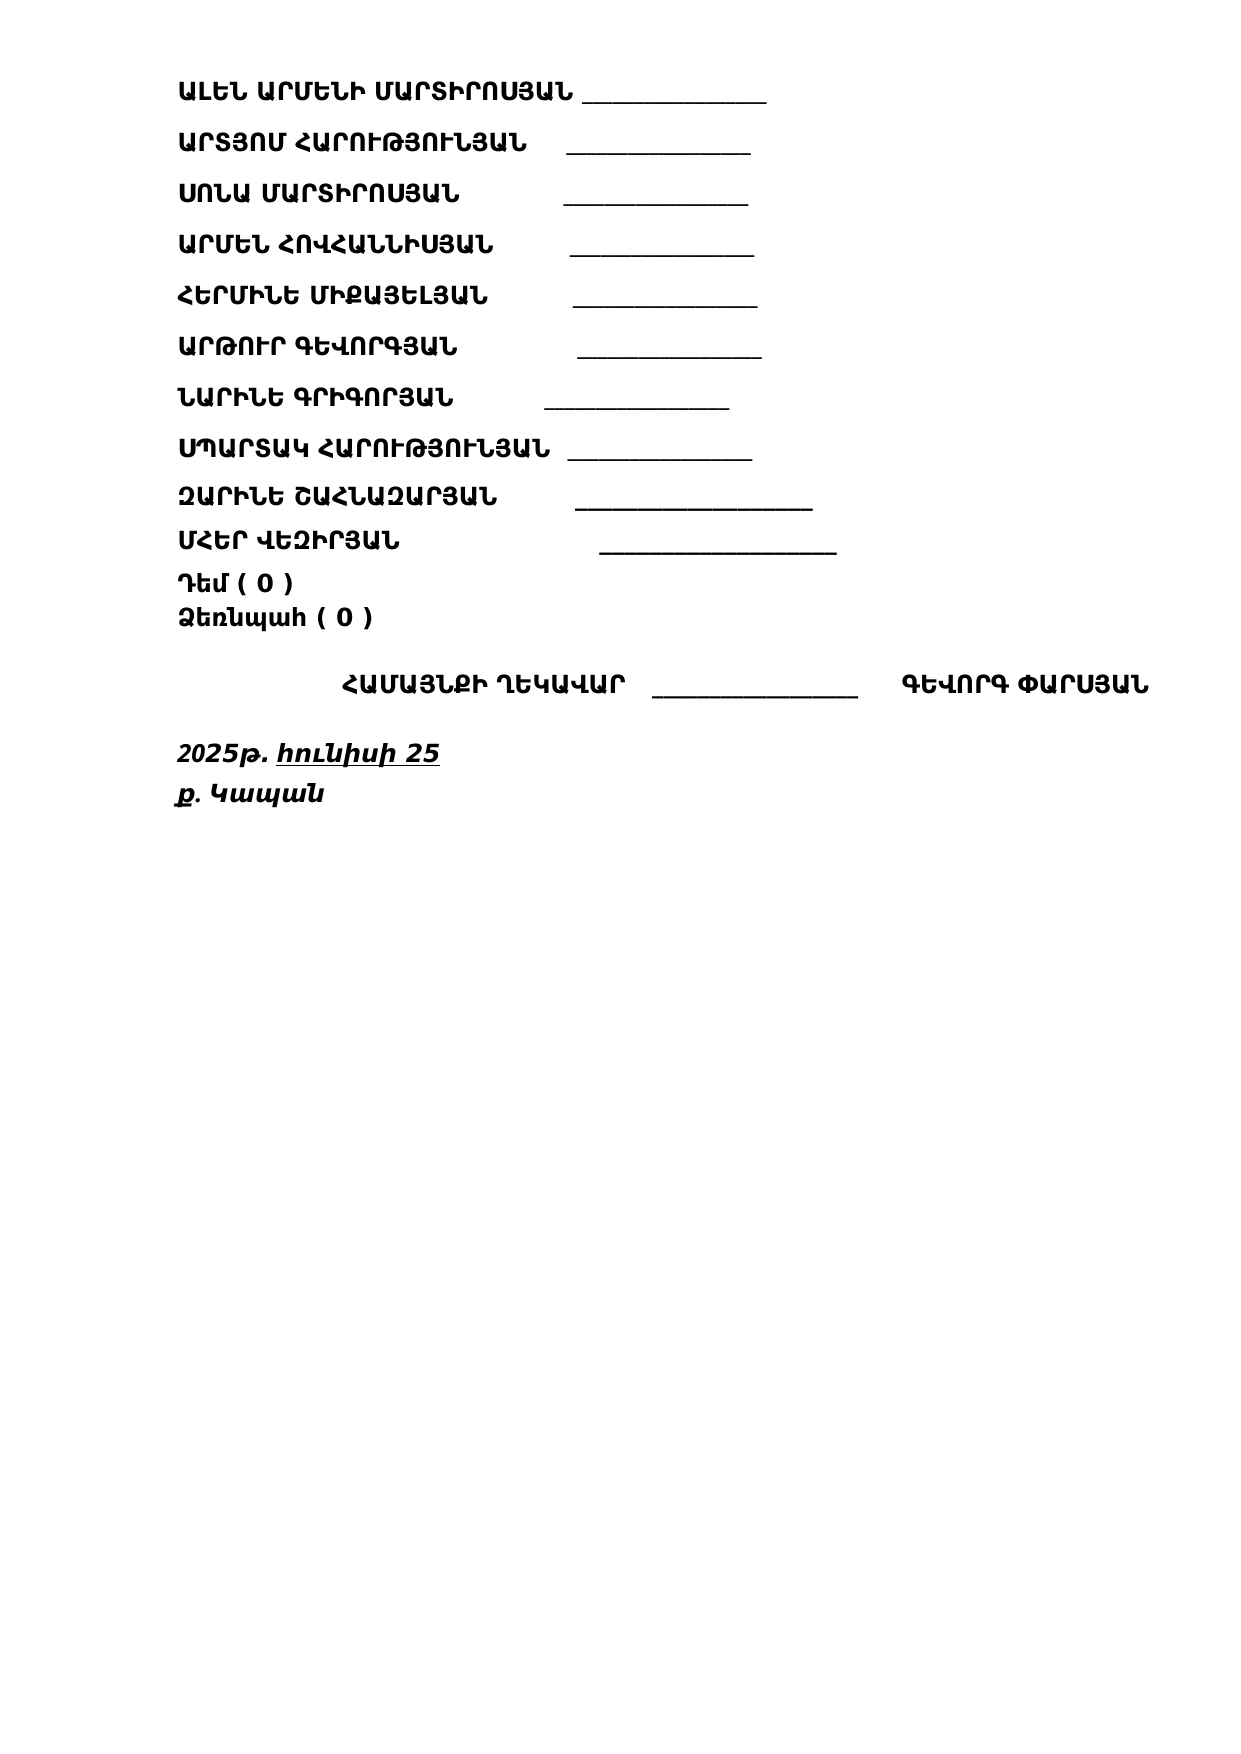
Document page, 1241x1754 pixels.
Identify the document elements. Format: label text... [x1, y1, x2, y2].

text ԱԼԵՆ ԱՐՄԵՆԻ ՄԱՐՏԻՐՈՍՅԱՆ __________________ [177, 74, 1196, 108]
text ԱՐՏՅՈՄ ՀԱՐՈՒԹՅՈՒՆՅԱՆ __________________ [177, 125, 1196, 159]
text ՆԱՐԻՆԵ ԳՐԻԳՈՐՅԱՆ __________________ [177, 380, 1196, 414]
text ԱՐԹՈՒՐ ԳԵՎՈՐԳՅԱՆ __________________ [177, 329, 1196, 363]
text ՀԱՄԱՅՆՔԻ ՂԵԿԱՎԱՐ __________________ ԳԵՎՈՐԳ ՓԱՐՍՅԱՆ [177, 670, 1196, 699]
text ք. Կապան [177, 775, 1196, 809]
text ԶԱՐԻՆԵ ՇԱՀՆԱԶԱՐՅԱՆ ___________________ [177, 482, 1196, 511]
text 2025թ. հունիսի 25 [177, 736, 1196, 770]
text Դեմ ( 0 ) [177, 570, 1196, 599]
text ՍՊԱՐՏԱԿ ՀԱՐՈՒԹՅՈՒՆՅԱՆ __________________ [177, 431, 1196, 465]
text ՍՈՆԱ ՄԱՐՏԻՐՈՍՅԱՆ __________________ [177, 176, 1196, 210]
text ՀԵՐՄԻՆԵ ՄԻՔԱՅԵԼՅԱՆ __________________ [177, 278, 1196, 312]
text ԱՐՄԵՆ ՀՈՎՀԱՆՆԻՍՅԱՆ __________________ [177, 227, 1196, 261]
text ՄՀԵՐ ՎԵԶԻՐՅԱՆ ___________________ [177, 526, 1196, 555]
text Ձեռնպահ ( 0 ) [177, 603, 1196, 632]
